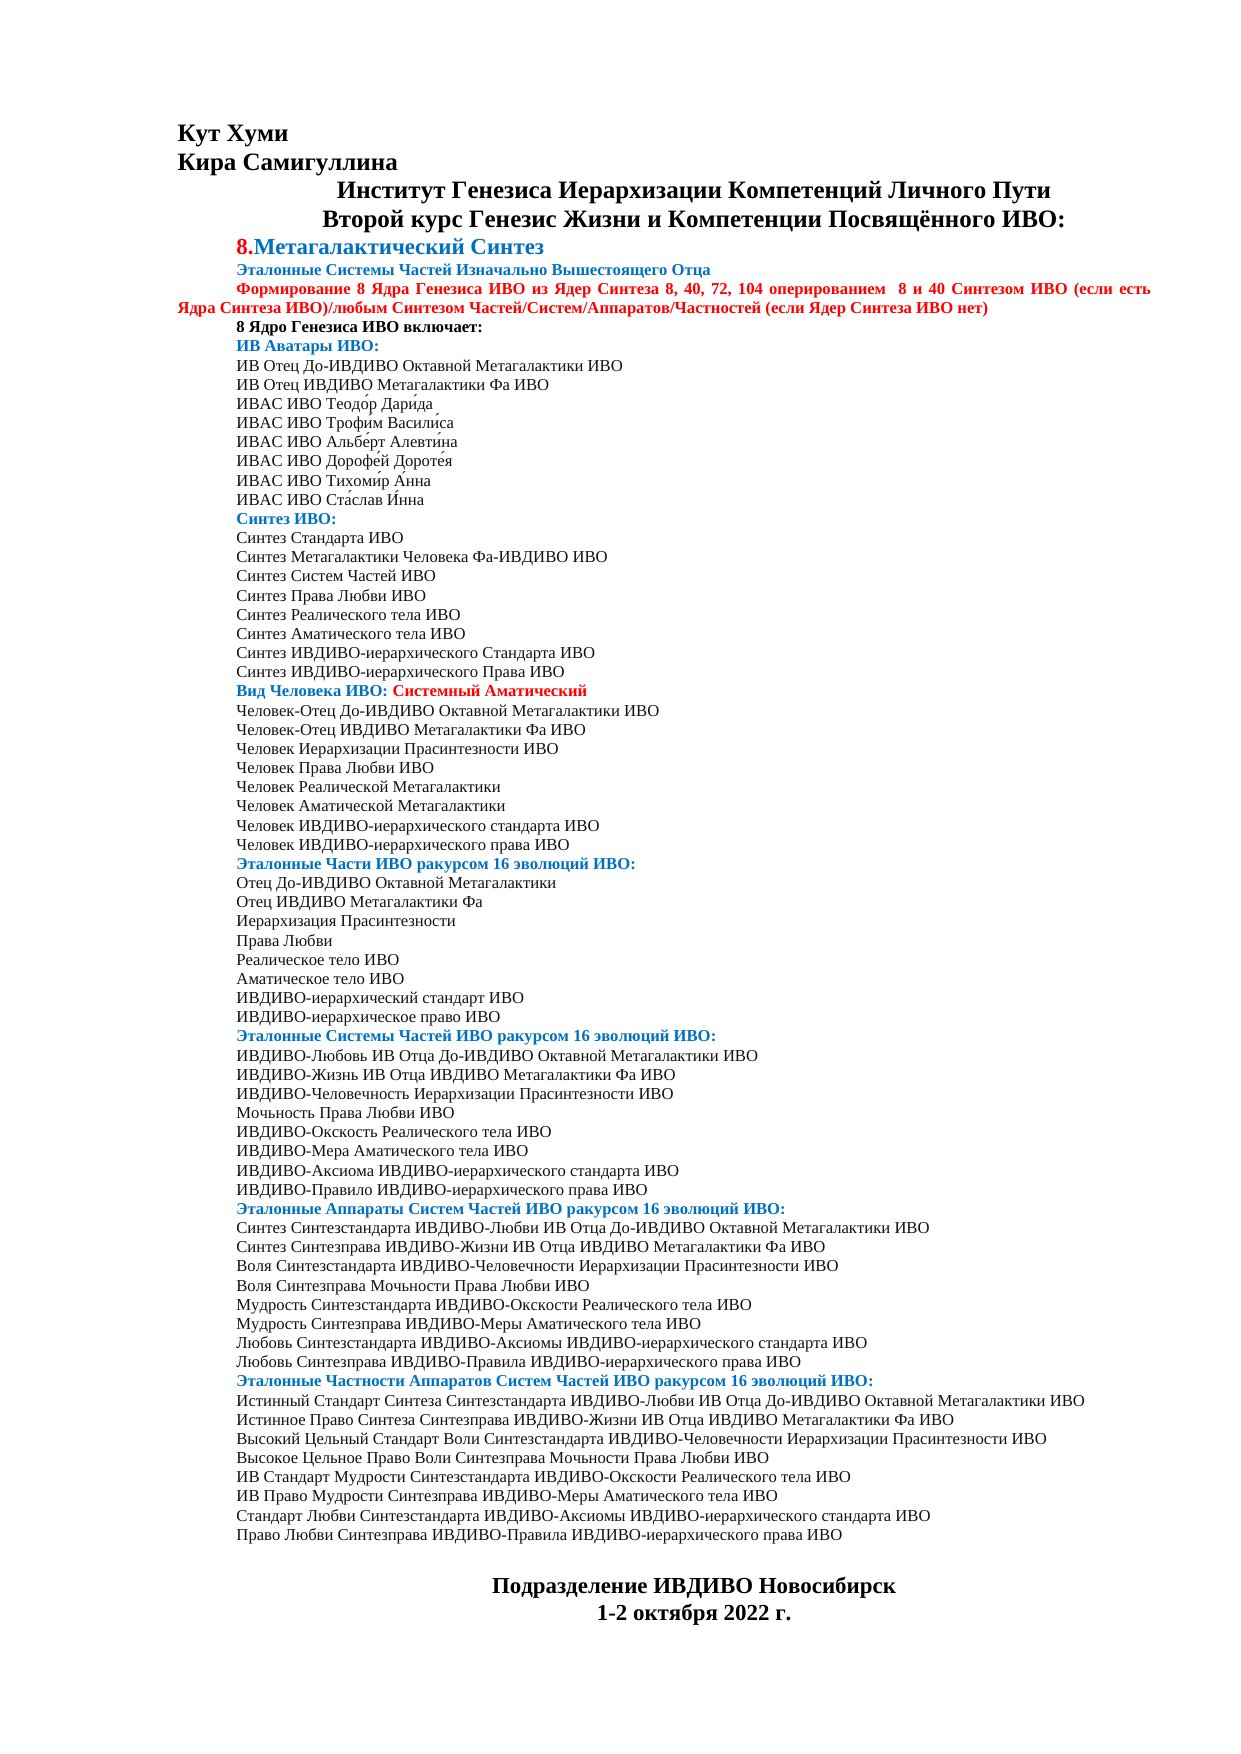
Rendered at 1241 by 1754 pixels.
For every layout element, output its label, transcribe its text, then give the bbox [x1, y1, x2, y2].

text Синтез ИВО: [177, 509, 1152, 528]
text Синтез ИВДИВО-иерархического Стандарта ИВО [177, 643, 1152, 662]
text ИВДИВО-Окскость Реалического тела ИВО [177, 1122, 1152, 1141]
text Синтез Синтезстандарта ИВДИВО-Любви ИВ Отца До-ИВДИВО Октавной Метагалактики ИВО [177, 1218, 1152, 1237]
text Эталонные Системы Частей Изначально Вышестоящего Отца [177, 259, 1152, 279]
text ИВАС ИВО Ста́слав И́нна [177, 489, 1152, 509]
text Синтез Реалического тела ИВО [177, 604, 1152, 624]
text ИВ Право Мудрости Синтезправа ИВДИВО-Меры Аматического тела ИВО [177, 1486, 1152, 1505]
text Высокое Цельное Право Воли Синтезправа Мочьности Права Любви ИВО [177, 1448, 1152, 1467]
text Отец До-ИВДИВО Октавной Метагалактики [177, 873, 1152, 892]
text ИВАС ИВО Дорофе́й Дороте́я [177, 451, 1152, 470]
text ИВАС ИВО Альбе́рт Алевти́на [177, 432, 1152, 451]
text ИВАС ИВО Теодо́р Дари́да [177, 394, 1152, 413]
text 1-2 октября 2022 г. [177, 1599, 1152, 1625]
text Эталонные Частности Аппаратов Систем Частей ИВО ракурсом 16 эволюций ИВО: [177, 1371, 1152, 1390]
text ИВ Аватары ИВО: [177, 336, 1152, 355]
text Аматическое тело ИВО [177, 969, 1152, 988]
text ИВДИВО-Любовь ИВ Отца До-ИВДИВО Октавной Метагалактики ИВО [177, 1045, 1152, 1064]
text Формирование 8 Ядра Генезиса ИВО из Ядер Синтеза 8, 40, 72, 104 оперированием 8 и 40 Синтезом ИВО (если есть Ядра Синтеза ИВО)/любым Синтезом Частей/Систем/Аппаратов/Частностей (если Ядер Синтеза ИВО нет) [177, 279, 1152, 317]
text Истинное Право Синтеза Синтезправа ИВДИВО-Жизни ИВ Отца ИВДИВО Метагалактики Фа ИВО [177, 1409, 1152, 1429]
text Воля Синтезправа Мочьности Права Любви ИВО [177, 1275, 1152, 1294]
text Синтез Систем Частей ИВО [177, 566, 1152, 585]
text Синтез ИВДИВО-иерархического Права ИВО [177, 662, 1152, 681]
text Человек ИВДИВО-иерархического стандарта ИВО [177, 815, 1152, 834]
text ИВДИВО-Мера Аматического тела ИВО [177, 1141, 1152, 1160]
text Эталонные Аппараты Систем Частей ИВО ракурсом 16 эволюций ИВО: [177, 1199, 1152, 1218]
text ИВДИВО-Жизнь ИВ Отца ИВДИВО Метагалактики Фа ИВО [177, 1064, 1152, 1084]
text Синтез Синтезправа ИВДИВО-Жизни ИВ Отца ИВДИВО Метагалактики Фа ИВО [177, 1237, 1152, 1256]
text Мочьность Права Любви ИВО [177, 1103, 1152, 1122]
text Второй курс Генезис Жизни и Компетенции Посвящённого ИВО: [177, 204, 1152, 233]
text Синтез Права Любви ИВО [177, 585, 1152, 604]
text Человек-Отец До-ИВДИВО Октавной Метагалактики ИВО [177, 700, 1152, 719]
text Синтез Аматического тела ИВО [177, 624, 1152, 643]
text ИВДИВО-Аксиома ИВДИВО-иерархического стандарта ИВО [177, 1160, 1152, 1179]
text ИВДИВО-Правило ИВДИВО-иерархического права ИВО [177, 1179, 1152, 1199]
text 8 Ядро Генезиса ИВО включает: [177, 317, 1152, 336]
text ИВДИВО-Человечность Иерархизации Прасинтезности ИВО [177, 1084, 1152, 1103]
text Отец ИВДИВО Метагалактики Фа [177, 892, 1152, 911]
text 8.Метагалактический Синтез [177, 233, 1152, 259]
text Человек Права Любви ИВО [177, 758, 1152, 777]
text Воля Синтезстандарта ИВДИВО-Человечности Иерархизации Прасинтезности ИВО [177, 1256, 1152, 1275]
text Человек Аматической Метагалактики [177, 796, 1152, 815]
text Эталонные Системы Частей ИВО ракурсом 16 эволюций ИВО: [177, 1026, 1152, 1045]
text Право Любви Синтезправа ИВДИВО-Правила ИВДИВО-иерархического права ИВО [177, 1524, 1152, 1544]
text Стандарт Любви Синтезстандарта ИВДИВО-Аксиомы ИВДИВО-иерархического стандарта ИВО [177, 1505, 1152, 1524]
text Мудрость Синтезправа ИВДИВО-Меры Аматического тела ИВО [177, 1314, 1152, 1333]
text Вид Человека ИВО: Системный Аматический [177, 681, 1152, 700]
text Человек Иерархизации Прасинтезности ИВО [177, 739, 1152, 758]
text Иерархизация Прасинтезности [177, 911, 1152, 930]
text Человек-Отец ИВДИВО Метагалактики Фа ИВО [177, 719, 1152, 739]
text Права Любви [177, 930, 1152, 949]
text Истинный Стандарт Синтеза Синтезстандарта ИВДИВО-Любви ИВ Отца До-ИВДИВО Октавной Метагалактики ИВО [177, 1390, 1152, 1409]
text Подразделение ИВДИВО Новосибирск [177, 1572, 1152, 1599]
text ИВ Отец До-ИВДИВО Октавной Метагалактики ИВО [177, 355, 1152, 374]
text Кира Самигуллина [177, 147, 1152, 176]
text ИВДИВО-иерархический стандарт ИВО [177, 988, 1152, 1007]
text Человек Реалической Метагалактики [177, 777, 1152, 796]
text Человек ИВДИВО-иерархического права ИВО [177, 834, 1152, 854]
text ИВДИВО-иерархическое право ИВО [177, 1007, 1152, 1026]
text Кут Хуми [177, 118, 1152, 147]
text Эталонные Части ИВО ракурсом 16 эволюций ИВО: [177, 854, 1152, 873]
text Мудрость Синтезстандарта ИВДИВО-Окскости Реалического тела ИВО [177, 1294, 1152, 1314]
text Синтез Метагалактики Человека Фа-ИВДИВО ИВО [177, 547, 1152, 566]
text Высокий Цельный Стандарт Воли Синтезстандарта ИВДИВО-Человечности Иерархизации Прасинтезности ИВО [177, 1429, 1152, 1448]
text Любовь Синтезправа ИВДИВО-Правила ИВДИВО-иерархического права ИВО [177, 1352, 1152, 1371]
text Любовь Синтезстандарта ИВДИВО-Аксиомы ИВДИВО-иерархического стандарта ИВО [177, 1333, 1152, 1352]
text Синтез Стандарта ИВО [177, 528, 1152, 547]
text ИВ Стандарт Мудрости Синтезстандарта ИВДИВО-Окскости Реалического тела ИВО [177, 1467, 1152, 1486]
text Институт Генезиса Иерархизации Компетенций Личного Пути [177, 176, 1152, 204]
text ИВ Отец ИВДИВО Метагалактики Фа ИВО [177, 374, 1152, 394]
text ИВАС ИВО Трофи́м Васили́са [177, 413, 1152, 432]
text ИВАС ИВО Тихоми́р А́нна [177, 470, 1152, 489]
text Реалическое тело ИВО [177, 949, 1152, 969]
